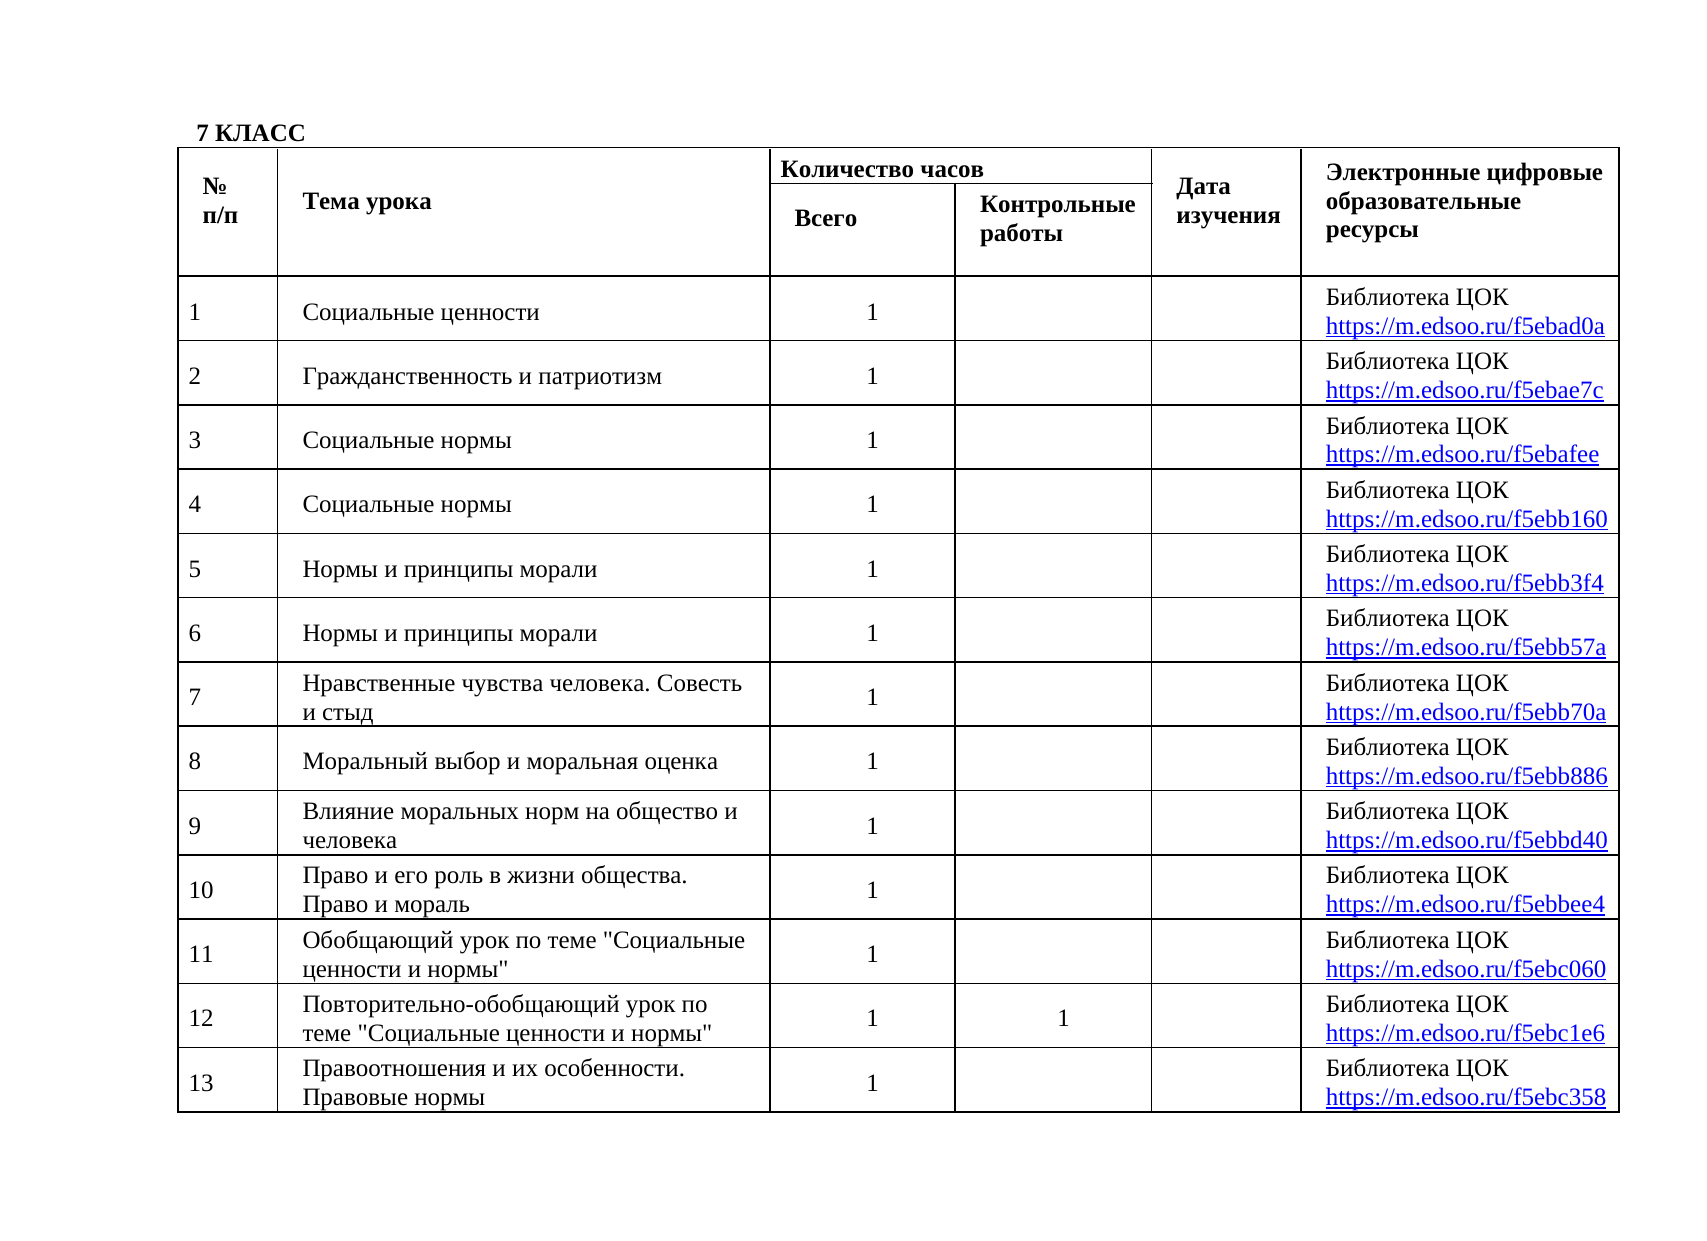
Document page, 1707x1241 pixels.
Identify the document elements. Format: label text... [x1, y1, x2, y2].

table_cell [956, 663, 1151, 725]
table_cell 9 [179, 791, 277, 854]
table_cell [956, 727, 1151, 789]
table_cell 4 [179, 470, 277, 532]
table_cell [1152, 406, 1300, 468]
table_header Электронные цифровые образовательные ресурсы [1302, 148, 1618, 275]
table_cell 10 [179, 856, 277, 918]
table_cell Библиотека ЦОК https://m.edsoo.ru/f5ebbee4 [1302, 856, 1618, 918]
table_cell Библиотека ЦОК https://m.edsoo.ru/f5ebc060 [1302, 920, 1618, 982]
table_cell [1152, 598, 1300, 661]
table_cell [1152, 663, 1300, 725]
table_cell Моральный выбор и моральная оценка [278, 727, 769, 789]
table_cell 1 [771, 856, 954, 918]
table_cell 1 [771, 341, 954, 404]
table_cell 12 [179, 984, 277, 1047]
table_cell [956, 856, 1151, 918]
table_header Количество часов [771, 148, 1151, 182]
table_cell Библиотека ЦОК https://m.edsoo.ru/f5ebbd40 [1302, 791, 1618, 854]
text 7 КЛАСС [190, 118, 1618, 147]
table_cell [1152, 534, 1300, 597]
table_cell 3 [179, 406, 277, 468]
table_cell [1152, 470, 1300, 532]
table_cell Обобщающий урок по теме "Социальные ценности и нормы" [278, 920, 769, 982]
table_cell 1 [771, 406, 954, 468]
table_cell Нравственные чувства человека. Совесть и стыд [278, 663, 769, 725]
table_cell 11 [179, 920, 277, 982]
table_cell [956, 341, 1151, 404]
table_cell Всего [771, 184, 954, 275]
table_cell [1152, 727, 1300, 789]
table_cell 1 [771, 984, 954, 1047]
table_cell Социальные нормы [278, 470, 769, 532]
table_cell Библиотека ЦОК https://m.edsoo.ru/f5ebb3f4 [1302, 534, 1618, 597]
table_cell Библиотека ЦОК https://m.edsoo.ru/f5ebb160 [1302, 470, 1618, 532]
table_cell Библиотека ЦОК https://m.edsoo.ru/f5ebafee [1302, 406, 1618, 468]
table_cell [1152, 277, 1300, 340]
table_cell [956, 534, 1151, 597]
table_cell [1152, 920, 1300, 982]
table_cell 1 [771, 1048, 954, 1111]
table_cell Библиотека ЦОК https://m.edsoo.ru/f5ebc1e6 [1302, 984, 1618, 1047]
table_cell Правоотношения и их особенности. Правовые нормы [278, 1048, 769, 1111]
table_cell [1152, 984, 1300, 1047]
table_cell [1152, 856, 1300, 918]
table_header № п/п [179, 148, 277, 275]
table_cell [1152, 1048, 1300, 1111]
table_cell [956, 791, 1151, 854]
table_cell 1 [771, 663, 954, 725]
table_cell 1 [771, 920, 954, 982]
table_cell 1 [771, 470, 954, 532]
table_cell Библиотека ЦОК https://m.edsoo.ru/f5ebb70a [1302, 663, 1618, 725]
table_cell Социальные нормы [278, 406, 769, 468]
table_cell Контрольные работы [956, 184, 1151, 275]
table_cell 6 [179, 598, 277, 661]
table_cell Библиотека ЦОК https://m.edsoo.ru/f5ebad0a [1302, 277, 1618, 340]
table_cell Библиотека ЦОК https://m.edsoo.ru/f5ebb57a [1302, 598, 1618, 661]
table_cell Гражданственность и патриотизм [278, 341, 769, 404]
table_cell 5 [179, 534, 277, 597]
table_cell Право и его роль в жизни общества. Право и мораль [278, 856, 769, 918]
table_cell Влияние моральных норм на общество и человека [278, 791, 769, 854]
table_cell 2 [179, 341, 277, 404]
table_cell [956, 920, 1151, 982]
table_header Тема урока [278, 148, 770, 275]
table_cell [1152, 341, 1300, 404]
table_cell [956, 406, 1151, 468]
table_header Дата изучения [1152, 148, 1301, 275]
table_cell 1 [179, 277, 277, 340]
table_cell Библиотека ЦОК https://m.edsoo.ru/f5ebb886 [1302, 727, 1618, 789]
table_cell [956, 277, 1151, 340]
table_cell 7 [179, 663, 277, 725]
table_cell 1 [771, 727, 954, 789]
table_cell 1 [771, 277, 954, 340]
table_cell Повторительно-обобщающий урок по теме "Социальные ценности и нормы" [278, 984, 769, 1047]
table_cell Библиотека ЦОК https://m.edsoo.ru/f5ebc358 [1302, 1048, 1618, 1111]
table_cell [956, 1048, 1151, 1111]
table_cell [1152, 791, 1300, 854]
table_cell 13 [179, 1048, 277, 1111]
table_cell 1 [771, 534, 954, 597]
table_cell 1 [771, 598, 954, 661]
table_cell Библиотека ЦОК https://m.edsoo.ru/f5ebae7c [1302, 341, 1618, 404]
table_cell [956, 470, 1151, 532]
table_cell 1 [771, 791, 954, 854]
table_cell Нормы и принципы морали [278, 598, 769, 661]
table_cell [956, 598, 1151, 661]
table_cell 8 [179, 727, 277, 789]
table_cell Социальные ценности [278, 277, 769, 340]
table_cell 1 [956, 984, 1151, 1047]
table_cell Нормы и принципы морали [278, 534, 769, 597]
